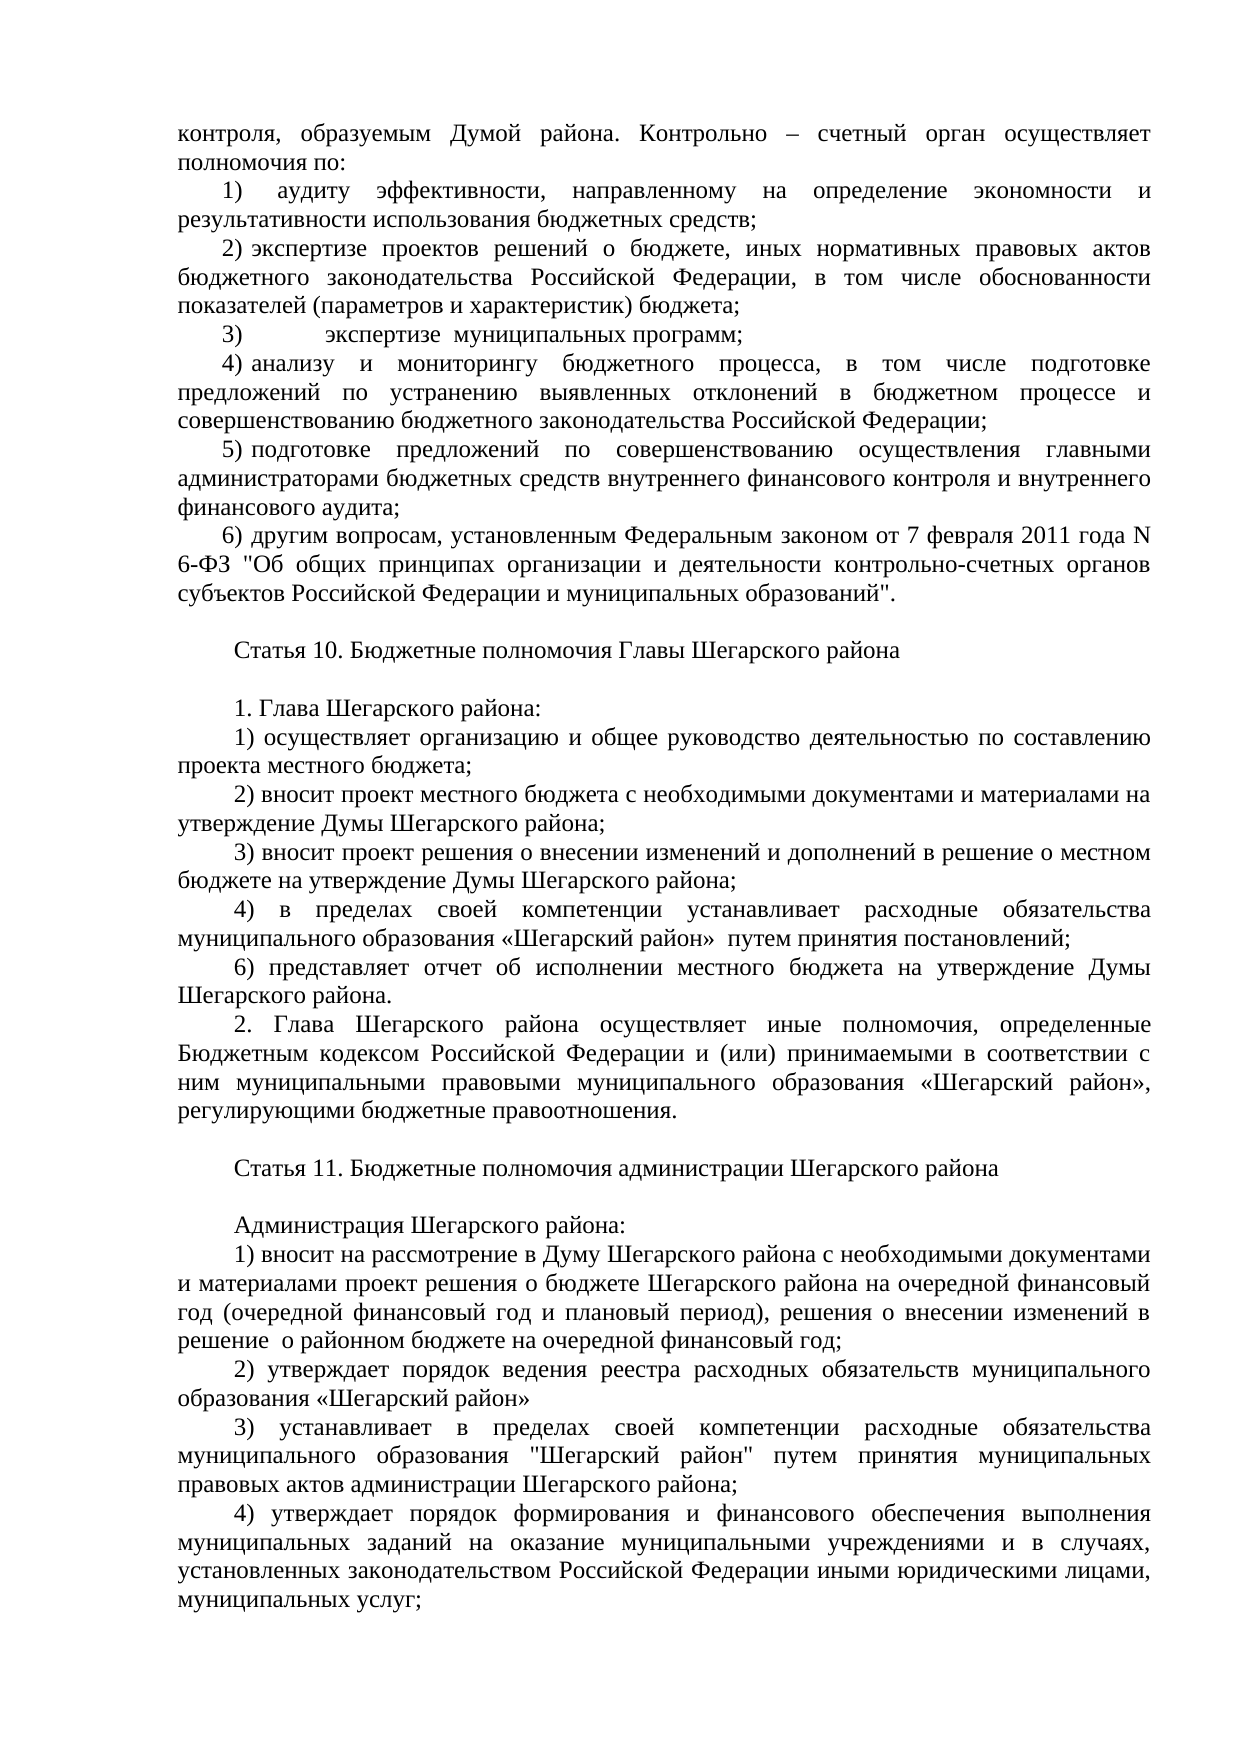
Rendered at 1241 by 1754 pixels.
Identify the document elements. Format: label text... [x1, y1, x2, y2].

text 3) устанавливает в пределах своей компетенции расходные обязательства муниципального образования "Шегарский район" путем принятия муниципальных правовых актов администрации Шегарского района; [177, 1412, 1152, 1498]
list другим вопросам, установленным Федеральным законом от 7 февраля 2011 года N 6-ФЗ "Об общих принципах организации и деятельности контрольно-счетных органов субъектов Российской Федерации и муниципальных образований". [177, 521, 1152, 607]
text 6) представляет отчет об исполнении местного бюджета на утверждение Думы Шегарского района. [177, 952, 1152, 1009]
text 2) утверждает порядок ведения реестра расходных обязательств муниципального образования «Шегарский район» [177, 1354, 1152, 1412]
text 1. Глава Шегарского района: [177, 693, 1152, 722]
text 4) утверждает порядок формирования и финансового обеспечения выполнения муниципальных заданий на оказание муниципальными учреждениями и в случаях, установленных законодательством Российской Федерации иными юридическими лицами, муниципальных услуг; [177, 1498, 1152, 1613]
list подготовке предложений по совершенствованию осуществления главными администраторами бюджетных средств внутреннего финансового контроля и внутреннего финансового аудита; [177, 434, 1152, 521]
text 2) вносит проект местного бюджета с необходимыми документами и материалами на утверждение Думы Шегарского района; [177, 779, 1152, 837]
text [177, 118, 1152, 176]
list экспертизе муниципальных программ; [222, 319, 1152, 348]
text 4) в пределах своей компетенции устанавливает расходные обязательства муниципального образования «Шегарский район» путем принятия постановлений; [177, 894, 1152, 952]
list анализу и мониторингу бюджетного процесса, в том числе подготовке предложений по устранению выявленных отклонений в бюджетном процессе и совершенствованию бюджетного законодательства Российской Федерации; [177, 348, 1152, 434]
text 1) вносит на рассмотрение в Думу Шегарского района с необходимыми документами и материалами проект решения о бюджете Шегарского района на очередной финансовый год (очередной финансовый год и плановый период), решения о внесении изменений в решение о районном бюджете на очередной финансовый год; [177, 1239, 1152, 1354]
text 1) осуществляет организацию и общее руководство деятельностью по составлению проекта местного бюджета; [177, 722, 1152, 779]
text 3) вносит проект решения о внесении изменений и дополнений в решение о местном бюджете на утверждение Думы Шегарского района; [177, 837, 1152, 894]
text 2. Глава Шегарского района осуществляет иные полномочия, определенные Бюджетным кодексом Российской Федерации и (или) принимаемыми в соответствии с ним муниципальными правовыми муниципального образования «Шегарский район», регулирующими бюджетные правоотношения. [177, 1009, 1152, 1124]
text Статья 10. Бюджетные полномочия Главы Шегарского района [177, 636, 1152, 664]
list экспертизе проектов решений о бюджете, иных нормативных правовых актов бюджетного законодательства Российской Федерации, в том числе обоснованности показателей (параметров и характеристик) бюджета; [177, 233, 1152, 319]
list аудиту эффективности, направленному на определение экономности и результативности использования бюджетных средств; [177, 176, 1152, 233]
text Статья 11. Бюджетные полномочия администрации Шегарского района [177, 1153, 1152, 1182]
text Администрация Шегарского района: [177, 1211, 1152, 1239]
